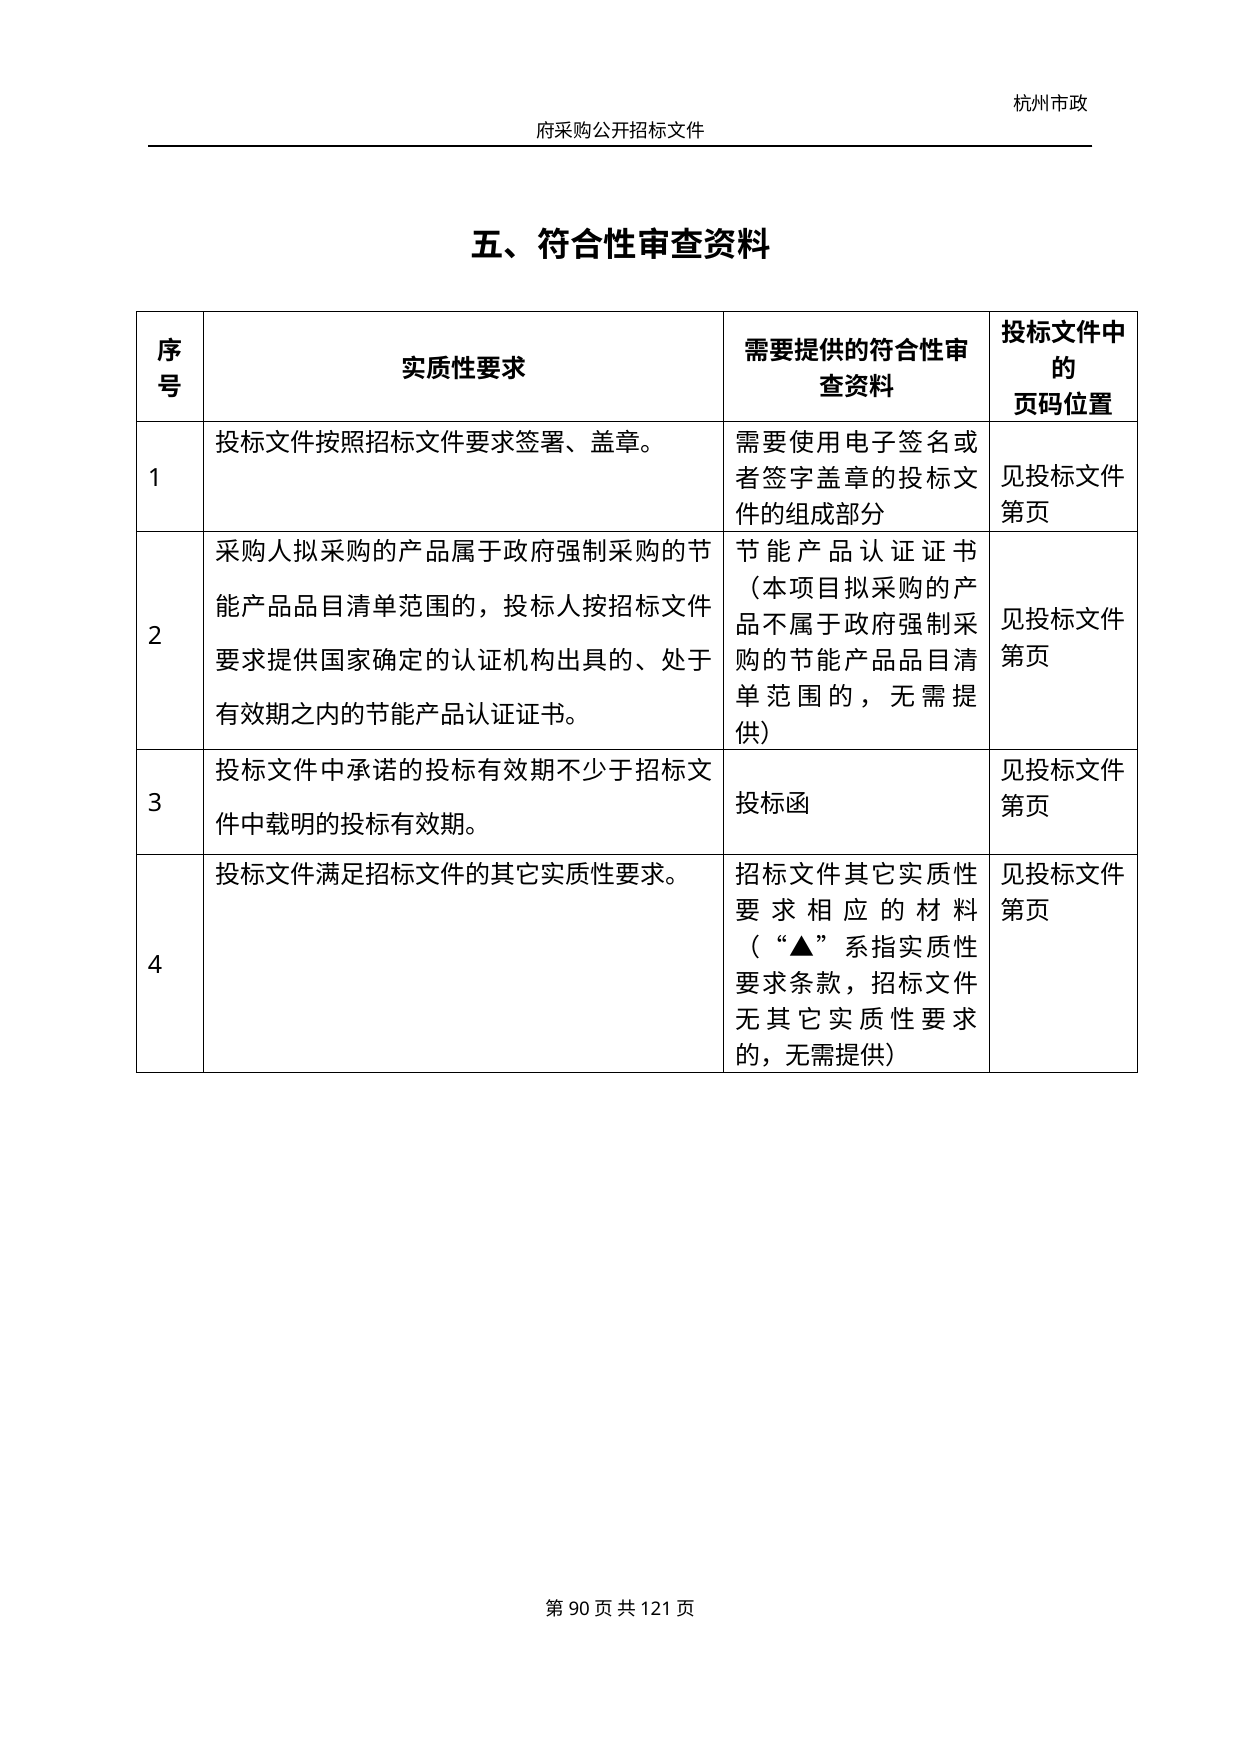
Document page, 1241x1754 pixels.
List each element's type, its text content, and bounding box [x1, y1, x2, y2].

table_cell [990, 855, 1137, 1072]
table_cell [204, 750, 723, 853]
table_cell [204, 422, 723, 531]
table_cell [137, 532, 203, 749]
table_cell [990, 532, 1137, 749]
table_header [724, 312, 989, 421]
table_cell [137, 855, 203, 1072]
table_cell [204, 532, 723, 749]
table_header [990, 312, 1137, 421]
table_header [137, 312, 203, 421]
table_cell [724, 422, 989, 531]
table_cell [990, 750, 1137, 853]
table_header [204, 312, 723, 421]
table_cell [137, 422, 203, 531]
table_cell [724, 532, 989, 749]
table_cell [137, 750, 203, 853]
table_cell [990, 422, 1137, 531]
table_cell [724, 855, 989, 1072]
text 五、符合性审查资料 [148, 218, 1092, 266]
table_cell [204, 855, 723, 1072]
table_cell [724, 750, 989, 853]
